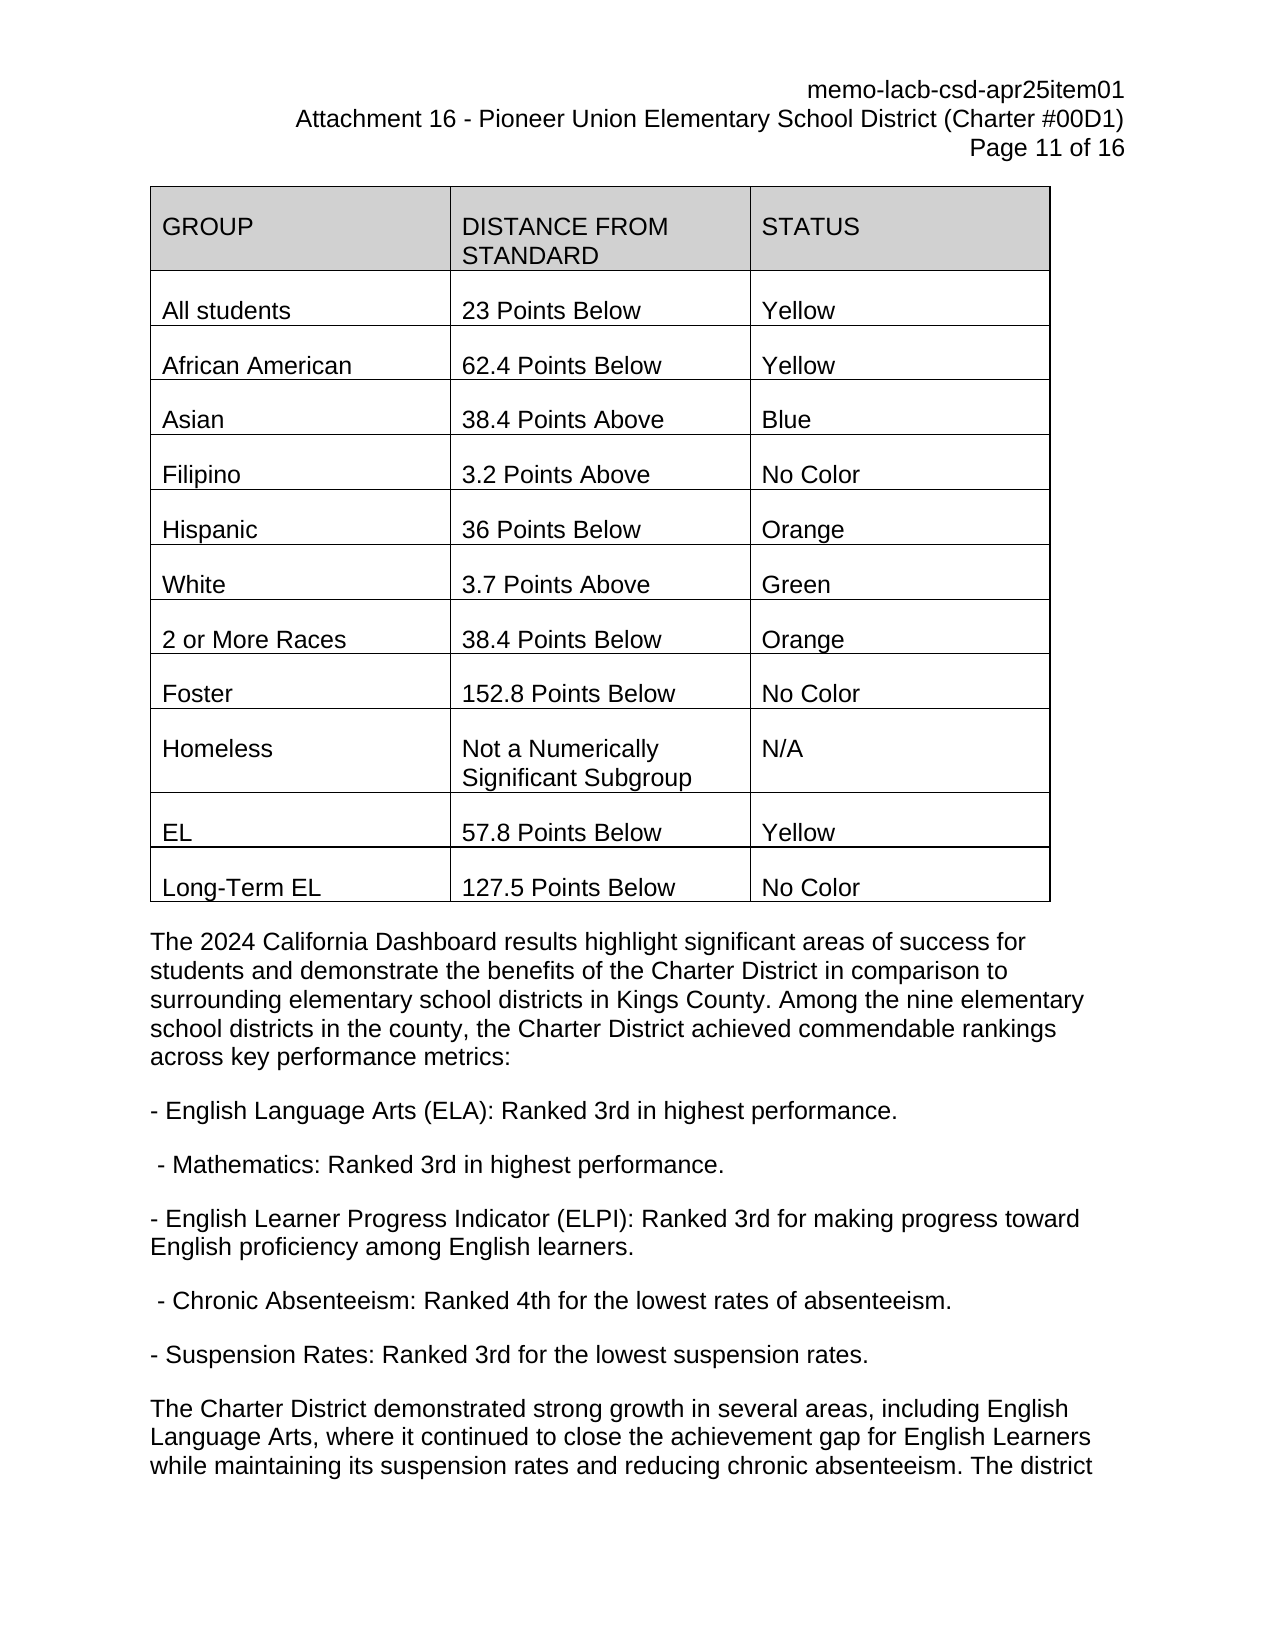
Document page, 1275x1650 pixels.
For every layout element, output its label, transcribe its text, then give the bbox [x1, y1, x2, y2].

table_cell Asian [151, 380, 450, 434]
table_cell 38.4 Points Below [451, 600, 750, 653]
text - Suspension Rates: Ranked 3rd for the lowest suspension rates. [150, 1340, 1125, 1368]
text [150, 1393, 1125, 1480]
table_cell 127.5 Points Below [451, 848, 750, 901]
table_cell African American [151, 326, 450, 379]
table_cell No Color [751, 435, 1049, 489]
table_cell White [151, 545, 450, 598]
table_cell 57.8 Points Below [451, 793, 750, 846]
table_header DISTANCE FROM STANDARD [451, 187, 750, 270]
table_cell Foster [151, 654, 450, 708]
table_cell Filipino [151, 435, 450, 489]
table_cell 2 or More Races [151, 600, 450, 653]
table_cell Homeless [151, 709, 450, 792]
table_cell 152.8 Points Below [451, 654, 750, 708]
table_cell Orange [751, 490, 1049, 544]
table_cell 3.7 Points Above [451, 545, 750, 598]
table_cell Yellow [751, 271, 1049, 324]
table_cell 36 Points Below [451, 490, 750, 544]
table_header GROUP [151, 187, 450, 270]
table_cell Not a Numerically Significant Subgroup [451, 709, 750, 792]
table_cell Long-Term EL [151, 848, 450, 901]
table_cell Yellow [751, 326, 1049, 379]
text - Chronic Absenteeism: Ranked 4th for the lowest rates of absenteeism. [150, 1286, 1125, 1315]
table_cell EL [151, 793, 450, 846]
table_cell All students [151, 271, 450, 324]
table_cell Orange [751, 600, 1049, 653]
table_cell 3.2 Points Above [451, 435, 750, 489]
table_cell Green [751, 545, 1049, 598]
text - English Learner Progress Indicator (ELPI): Ranked 3rd for making progress toward English proficiency among English learners. [150, 1203, 1125, 1261]
table_cell Blue [751, 380, 1049, 434]
table_cell No Color [751, 848, 1049, 901]
text The 2024 California Dashboard results highlight significant areas of success for students and demonstrate the benefits of the Charter District in comparison to surrounding elementary school districts in Kings County. Among the nine elementary school districts in the county, the Charter District achieved commendable rankings across key performance metrics: [150, 927, 1125, 1071]
table_header STATUS [751, 187, 1049, 270]
table_cell 23 Points Below [451, 271, 750, 324]
text - Mathematics: Ranked 3rd in highest performance. [150, 1150, 1125, 1178]
table_cell No Color [751, 654, 1049, 708]
text - English Language Arts (ELA): Ranked 3rd in highest performance. [150, 1096, 1125, 1125]
table_cell Hispanic [151, 490, 450, 544]
table_cell 62.4 Points Below [451, 326, 750, 379]
table_cell N/A [751, 709, 1049, 792]
table_cell Yellow [751, 793, 1049, 846]
table_cell 38.4 Points Above [451, 380, 750, 434]
